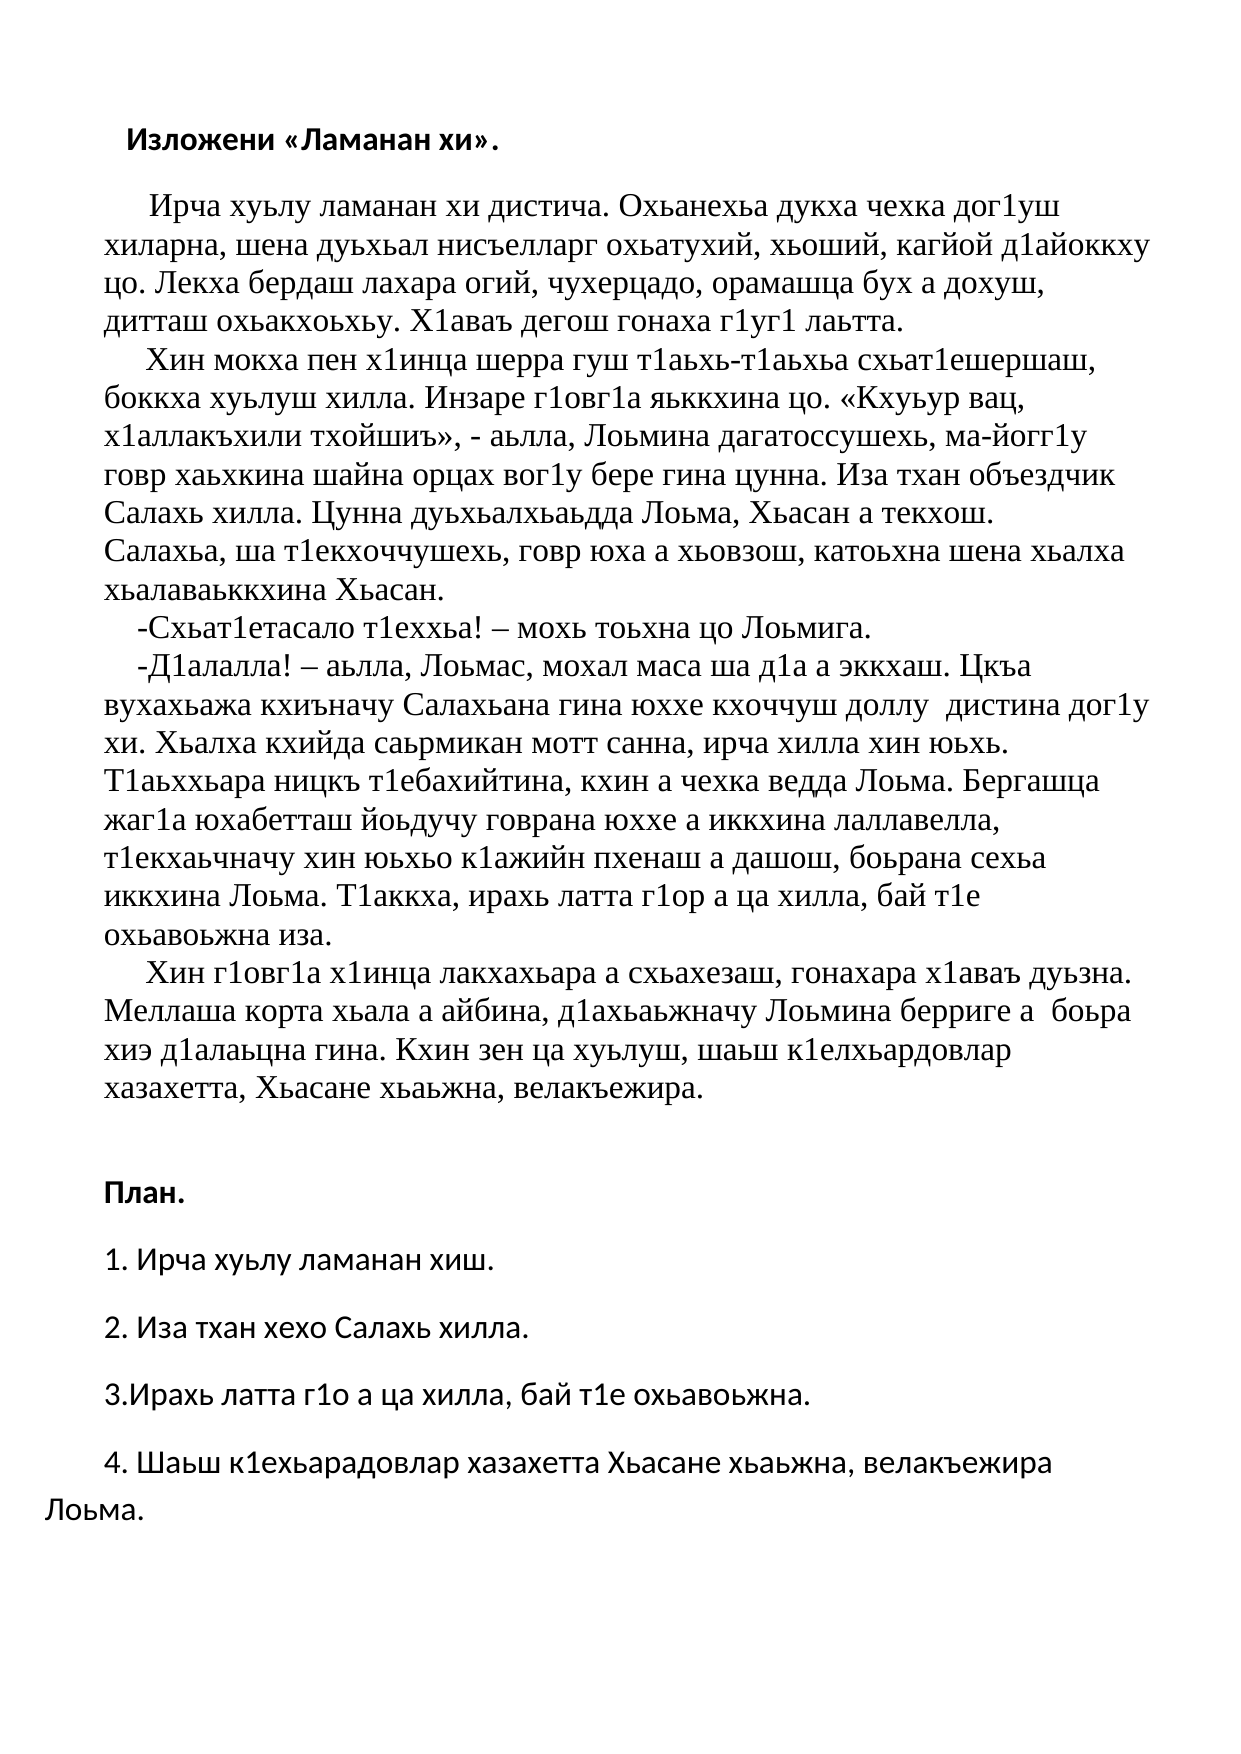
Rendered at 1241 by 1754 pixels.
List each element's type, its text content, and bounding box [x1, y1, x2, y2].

text 3.Ирахь латта г1о а ца хилла, бай т1е охьавоьжна. [44, 1373, 1152, 1414]
text Хин г1овг1а х1инца лакхахьара а схьахезаш, гонахара х1аваъ дуьзна. Меллаша корта хьала а айбина, д1ахьаьжначу Лоьмина берриге а боьра хиэ д1алаьцна гина. Кхин зен ца хуьлуш, шаьш к1елхьардовлар хазахетта, Хьасане хьаьжна, велакъежира. [103, 952, 1152, 1106]
text -Д1алалла! – аьлла, Лоьмас, мохал маса ша д1а а эккхаш. Цкъа вухахьажа кхиъначу Салахьана гина юххе кхоччуш доллу дистина дог1у хи. Хьалха кхийда саьрмикан мотт санна, ирча хилла хин юьхь. Т1аьххьара ницкъ т1ебахийтина, кхин а чехка ведда Лоьма. Бергашца жаг1а юхабетташ йоьдучу говрана юххе а иккхина лаллавелла, т1екхаьчначу хин юьхьо к1ажийн пхенаш а дашош, боьрана сехьа иккхина Лоьма. Т1аккха, ирахь латта г1ор а ца хилла, бай т1е охьавоьжна иза. [103, 646, 1152, 952]
text -Схьат1етасало т1еххьа! – мохь тоьхна цо Лоьмига. [103, 607, 1152, 646]
text 1. Ирча хуьлу ламанан хиш. [44, 1238, 1152, 1279]
text 4. Шаьш к1ехьарадовлар хазахетта Хьасане хьаьжна, велакъежира Лоьма. [44, 1441, 1152, 1528]
text Салахьа, ша т1екхоччушехь, говр юха а хьовзош, катоьхна шена хьалха хьалаваьккхина Хьасан. [103, 531, 1152, 607]
text Хин мокха пен х1инца шерра гуш т1аьхь-т1аьхьа схьат1ешершаш, боккха хуьлуш хилла. Инзаре г1овг1а яьккхина цо. «Кхуьур вац, х1аллакъхили тхойшиъ», - аьлла, Лоьмина дагатоссушехь, ма-йогг1у говр хаьхкина шайна орцах вог1у бере гина цунна. Иза тхан объездчик Салахь хилла. Цунна дуьхьалхьаьдда Лоьма, Хьасан а текхош. [103, 339, 1152, 531]
text 2. Иза тхан хехо Салахь хилла. [44, 1306, 1152, 1347]
text План. [103, 1171, 1152, 1211]
text Ирча хуьлу ламанан хи дистича. Охьанехьа дукха чехка дог1уш хиларна, шена дуьхьал нисъелларг охьатухий, хьоший, кагйой д1айоккху цо. Лекха бердаш лахара огий, чухерцадо, орамашца бух а дохуш, дитташ охьакхоьхьу. Х1аваъ дегош гонаха г1уг1 лаьтта. [103, 186, 1152, 339]
text Изложени «Ламанан хи». [103, 118, 1152, 159]
